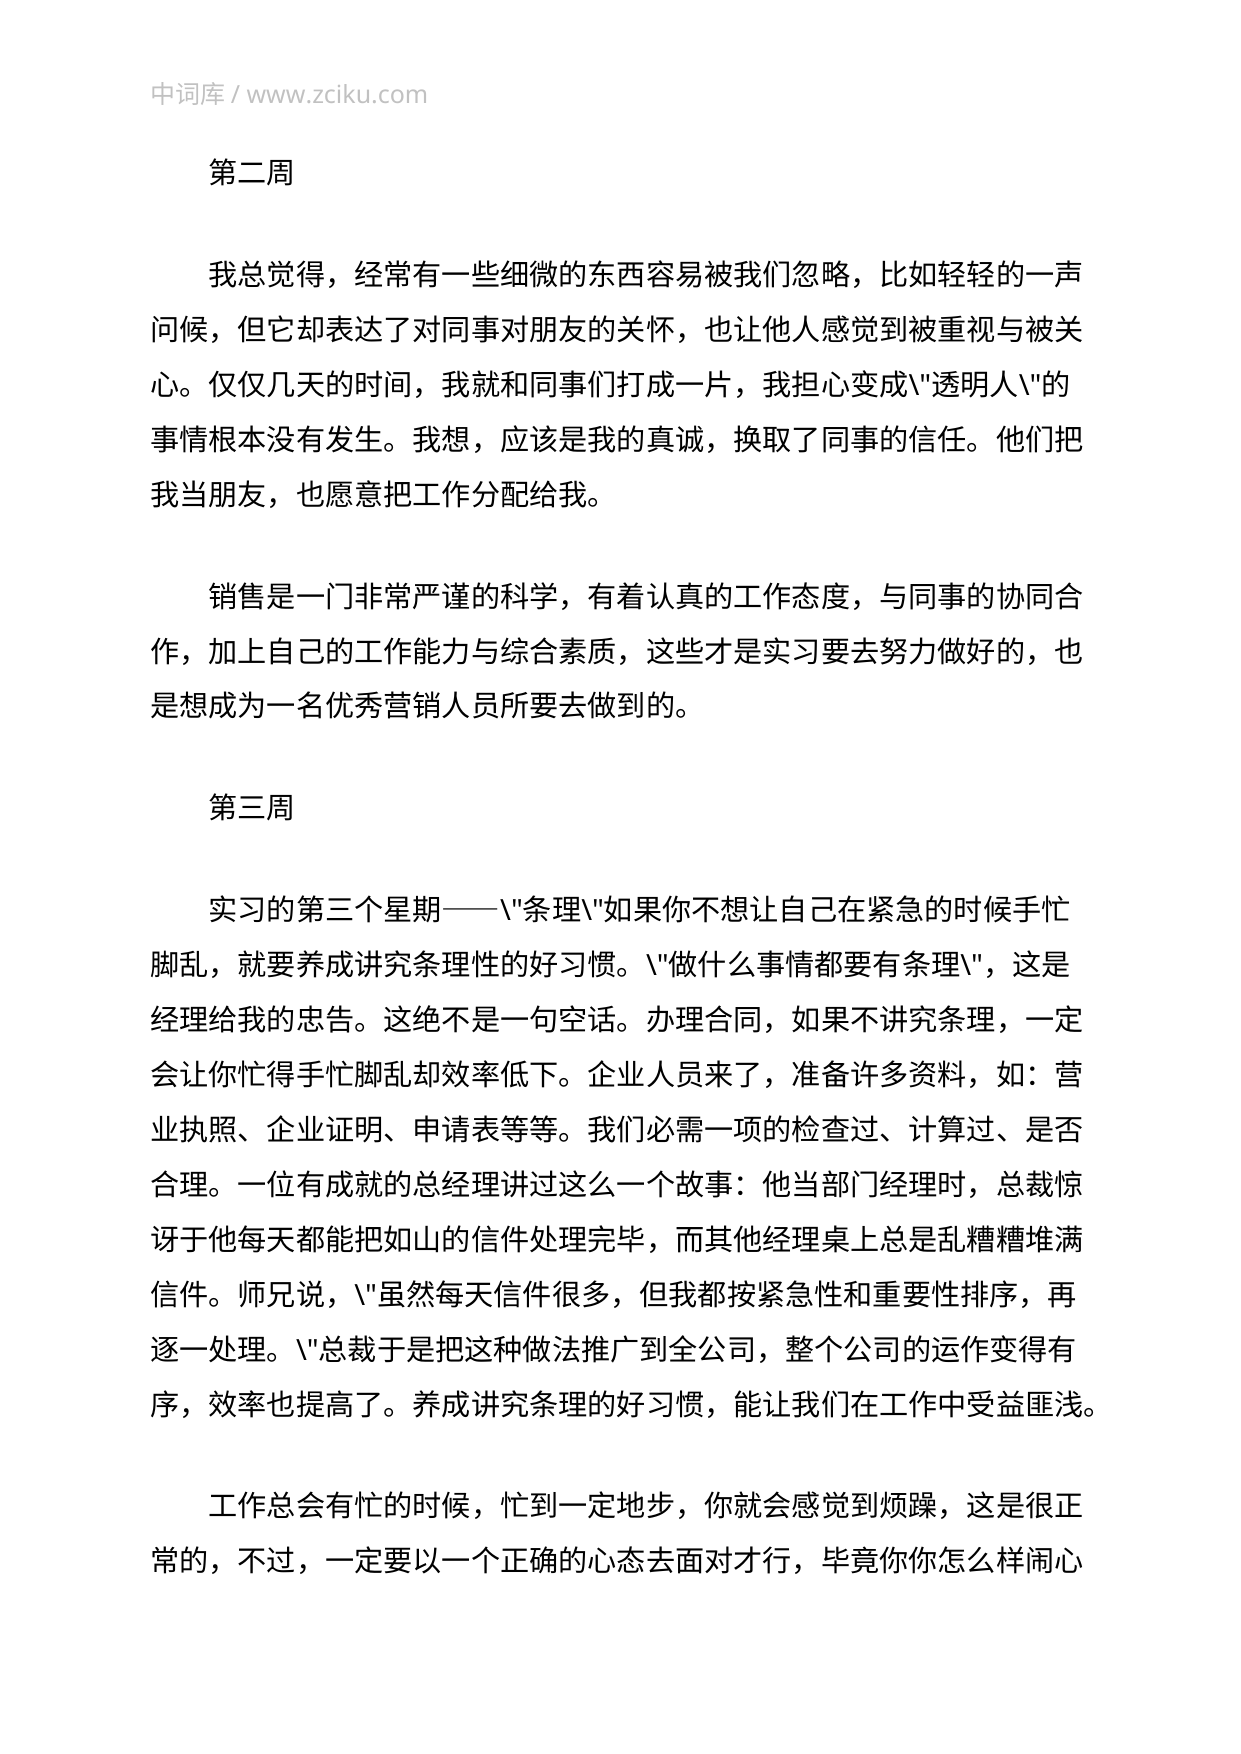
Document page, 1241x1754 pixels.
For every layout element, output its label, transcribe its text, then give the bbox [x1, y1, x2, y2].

text 实习的第三个星期——\"条理\"如果你不想让自己在紧急的时候手忙脚乱，就要养成讲究条理性的好习惯。\"做什么事情都要有条理\"，这是经理给我的忠告。这绝不是一句空话。办理合同，如果不讲究条理，一定会让你忙得手忙脚乱却效率低下。企业人员来了，准备许多资料，如：营业执照、企业证明、申请表等等。我们必需一项的检查过、计算过、是否合理。一位有成就的总经理讲过这么一个故事：他当部门经理时，总裁惊讶于他每天都能把如山的信件处理完毕，而其他经理桌上总是乱糟糟堆满信件。师兄说，\"虽然每天信件很多，但我都按紧急性和重要性排序，再逐一处理。\"总裁于是把这种做法推广到全公司，整个公司的运作变得有序，效率也提高了。养成讲究条理的好习惯，能让我们在工作中受益匪浅。 [150, 887, 1090, 1423]
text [150, 1483, 1090, 1580]
text 第三周 [150, 785, 1090, 827]
text 销售是一门非常严谨的科学，有着认真的工作态度，与同事的协同合作，加上自己的工作能力与综合素质，这些才是实习要去努力做好的，也是想成为一名优秀营销人员所要去做到的。 [150, 573, 1090, 725]
text 第二周 [150, 150, 1090, 192]
text 我总觉得，经常有一些细微的东西容易被我们忽略，比如轻轻的一声问候，但它却表达了对同事对朋友的关怀，也让他人感觉到被重视与被关心。仅仅几天的时间，我就和同事们打成一片，我担心变成\"透明人\"的事情根本没有发生。我想，应该是我的真诚，换取了同事的信任。他们把我当朋友，也愿意把工作分配给我。 [150, 252, 1090, 514]
